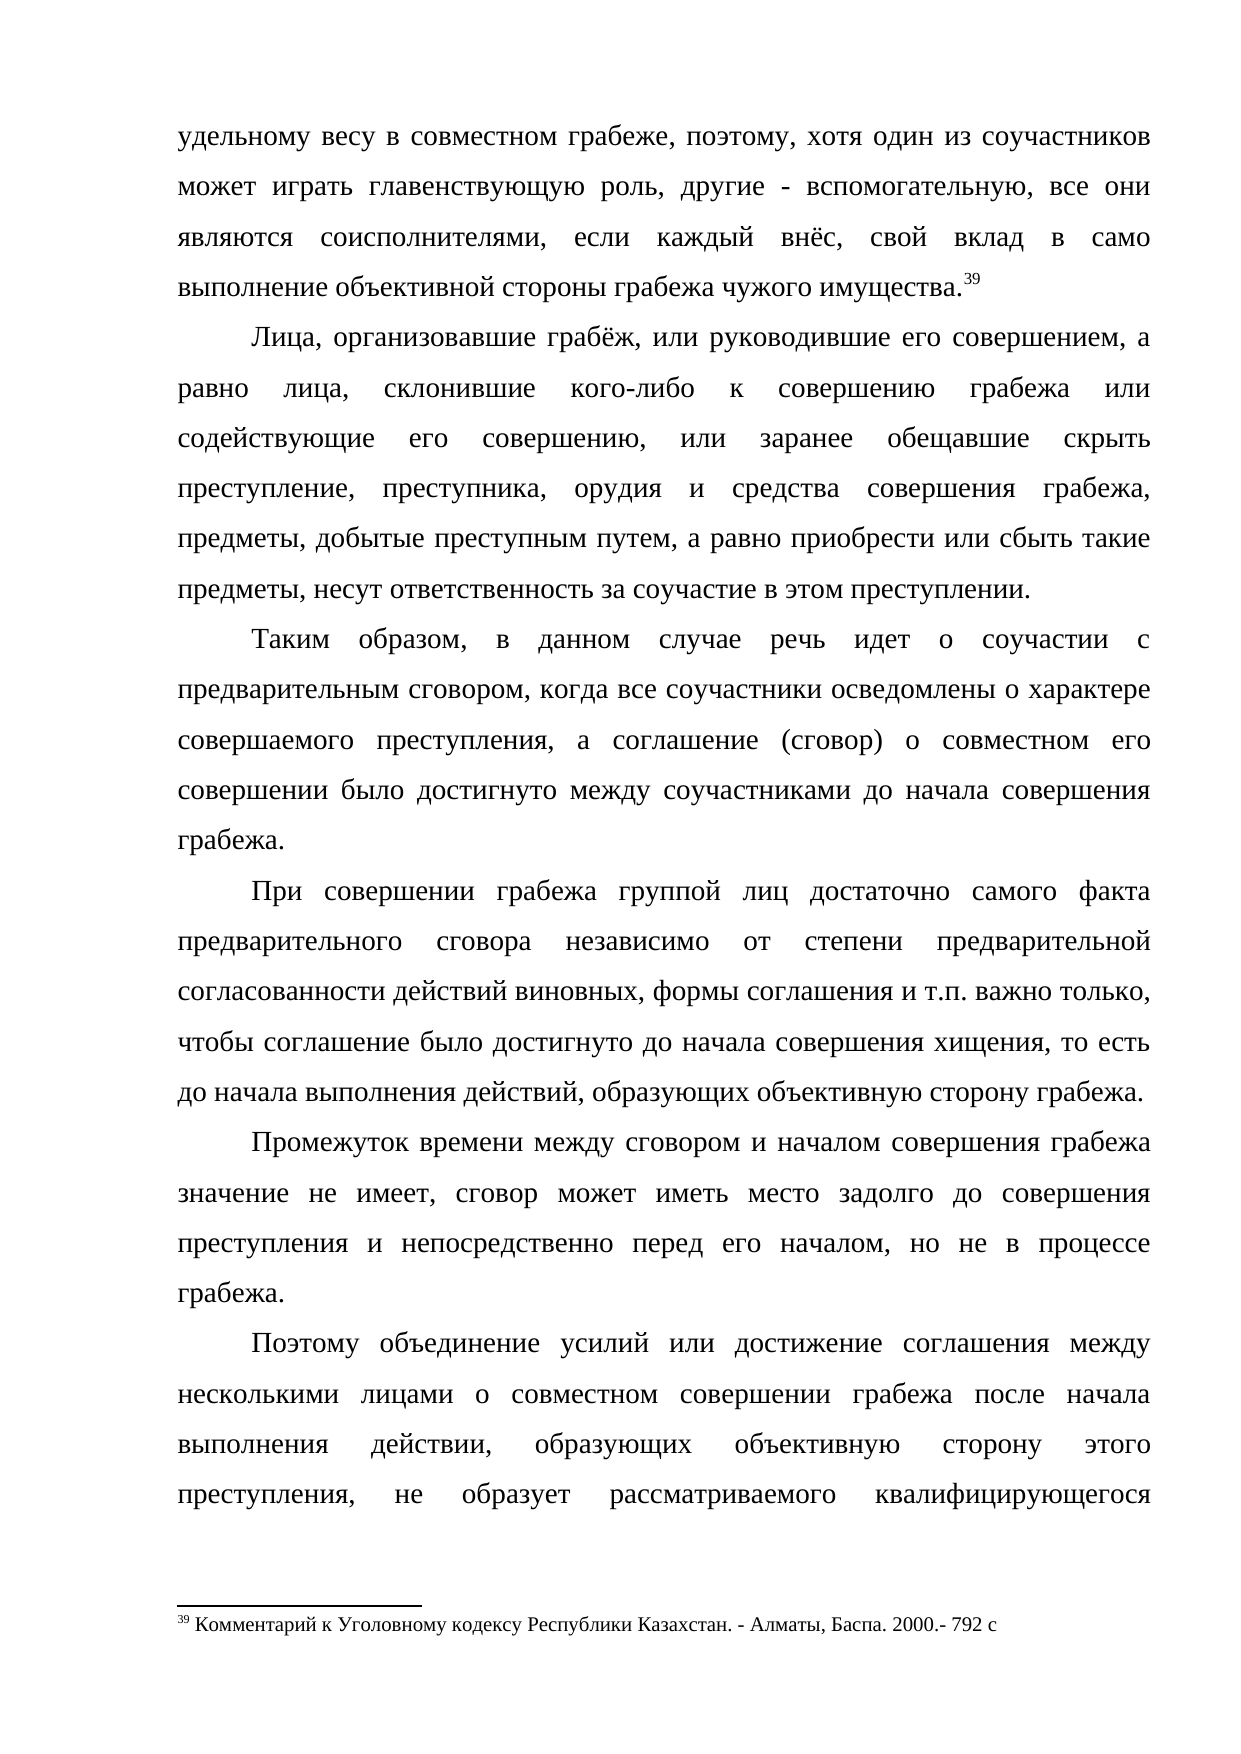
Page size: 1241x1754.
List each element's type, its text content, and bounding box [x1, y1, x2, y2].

text Лица, организовавшие грабёж, или руководившие его совершением, а равно лица, склонившие кого-либо к совершению грабежа или содействующие его совершению, или заранее обещавшие скрыть преступление, преступника, орудия и средства совершения грабежа, предметы, добытые преступным путем, а равно приобрести или сбыть такие предметы, несут ответственность за соучастие в этом преступлении. [177, 319, 1152, 604]
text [177, 1326, 1152, 1510]
text Таким образом, в данном случае речь идет о соучастии с предварительным сговором, когда все соучастники осведомлены о характере совершаемого преступления, а соглашение (сговор) о совместном его совершении было достигнуто между соучастниками до начала совершения грабежа. [177, 621, 1152, 856]
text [177, 118, 1152, 303]
text Промежуток времени между сговором и началом совершения грабежа значение не имеет, сговор может иметь место задолго до совершения преступления и непосредственно перед его началом, но не в процессе грабежа. [177, 1124, 1152, 1309]
text При совершении грабежа группой лиц достаточно самого факта предварительного сговора независимо от степени предварительной согласованности действий виновных, формы соглашения и т.п. важно только, чтобы соглашение было достигнуто до начала совершения хищения, то есть до начала выполнения действий, образующих объективную сторону грабежа. [177, 873, 1152, 1108]
